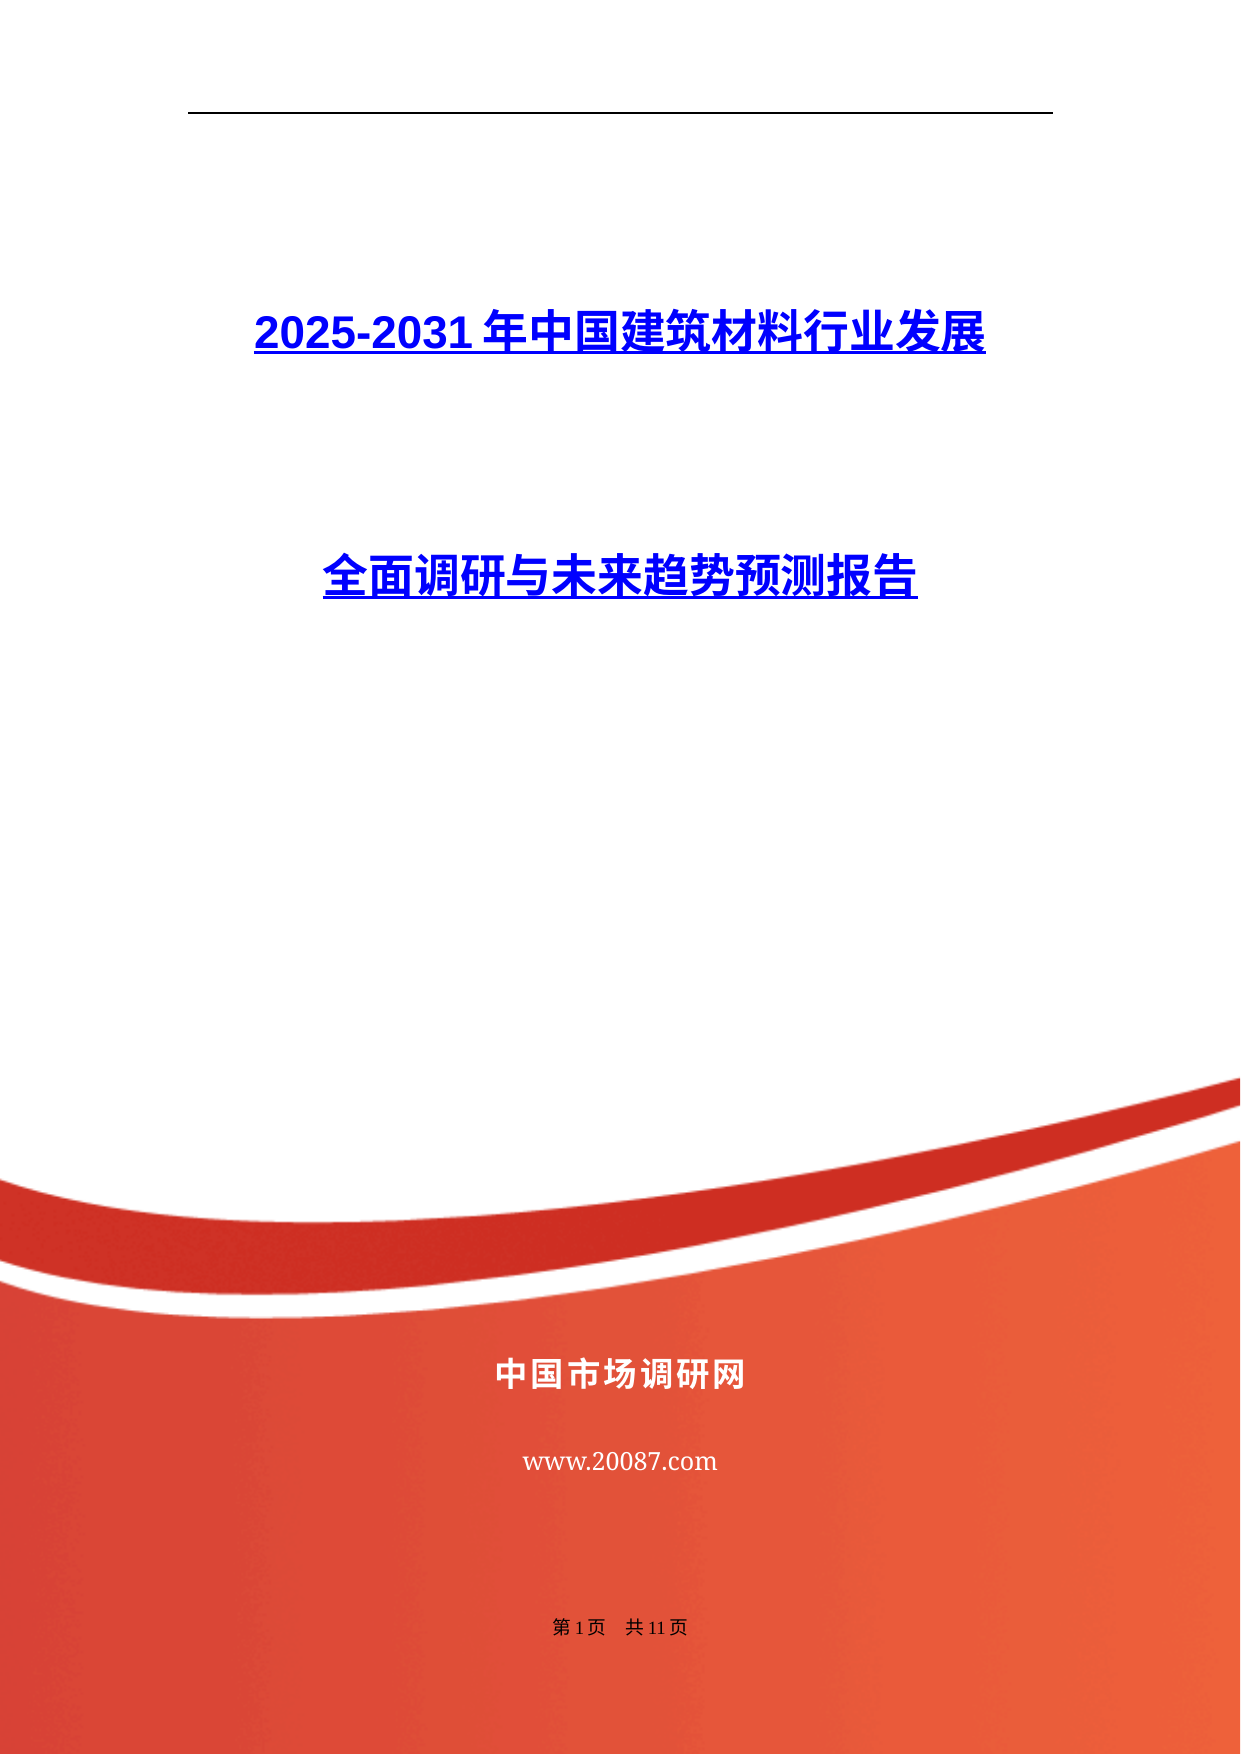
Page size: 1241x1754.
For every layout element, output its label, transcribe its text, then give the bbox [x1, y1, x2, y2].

picture [0, 1006, 1241, 1754]
table_header 2025-2031年中国建筑材料行业发展全面调研与未来趋势预测报告 [188, 207, 1053, 773]
text www.20087.com [187, 1428, 1053, 1493]
subtitle 中国市场调研网 [187, 1339, 1053, 1404]
